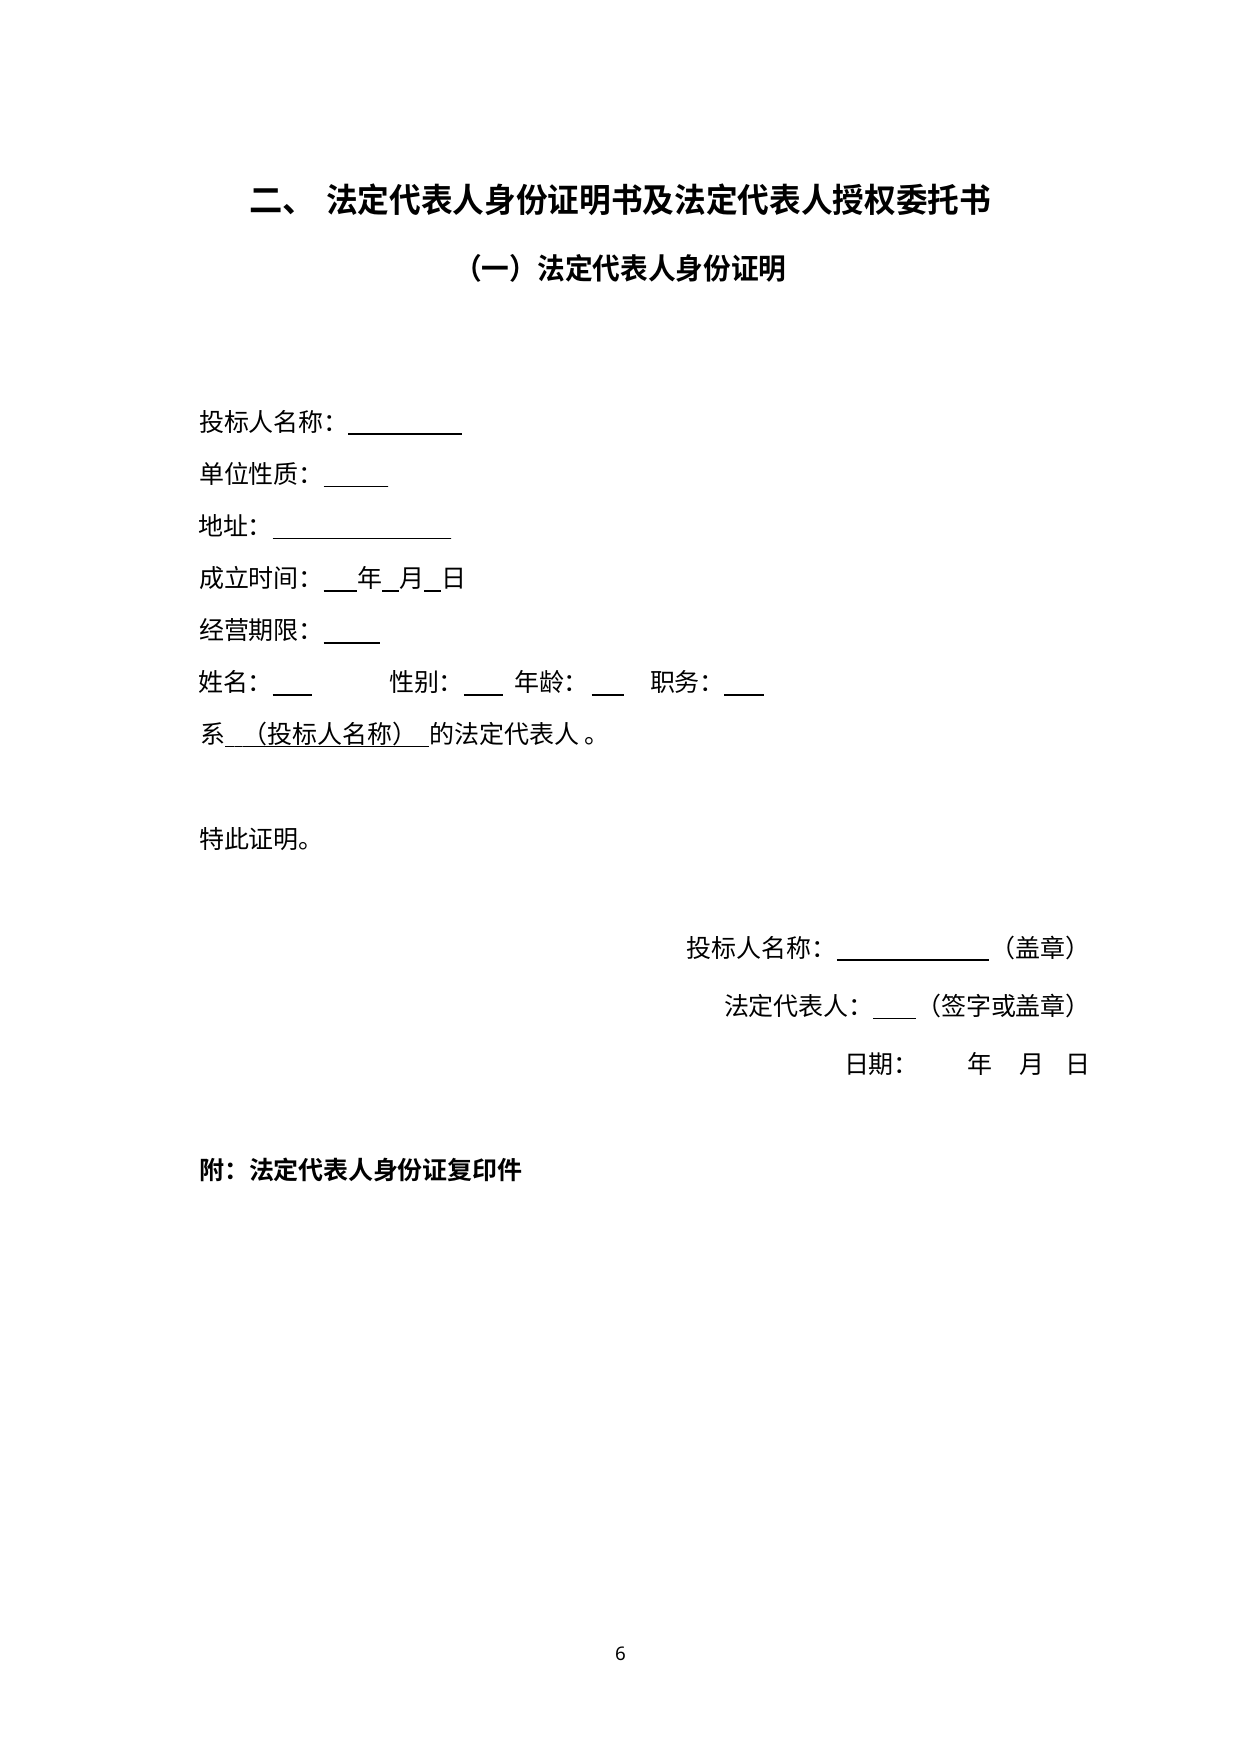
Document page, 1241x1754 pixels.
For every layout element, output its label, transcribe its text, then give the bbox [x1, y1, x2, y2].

text 投标人名称： [150, 390, 1090, 442]
text 经营期限： [150, 598, 1090, 650]
text 特此证明。 [150, 806, 1090, 858]
list 法定代表人身份证明书及法定代表人授权委托书 [150, 162, 1090, 225]
text 成立时间： 年 月 日 [150, 546, 1090, 598]
text 系 （投标人名称） 的法定代表人 。 [150, 702, 1090, 754]
text 投标人名称： （盖章） [150, 911, 1090, 969]
text 附：法定代表人身份证复印件 [150, 1138, 1090, 1190]
text 单位性质： [150, 442, 1090, 494]
text 法定代表人： （签字或盖章） [150, 969, 1090, 1027]
text （一）法定代表人身份证明 [150, 237, 1090, 289]
text 姓名： 性别： 年龄： 职务： [150, 650, 1090, 702]
text 地址： [150, 494, 1090, 546]
text 日期： 年 月 日 [150, 1027, 1090, 1086]
